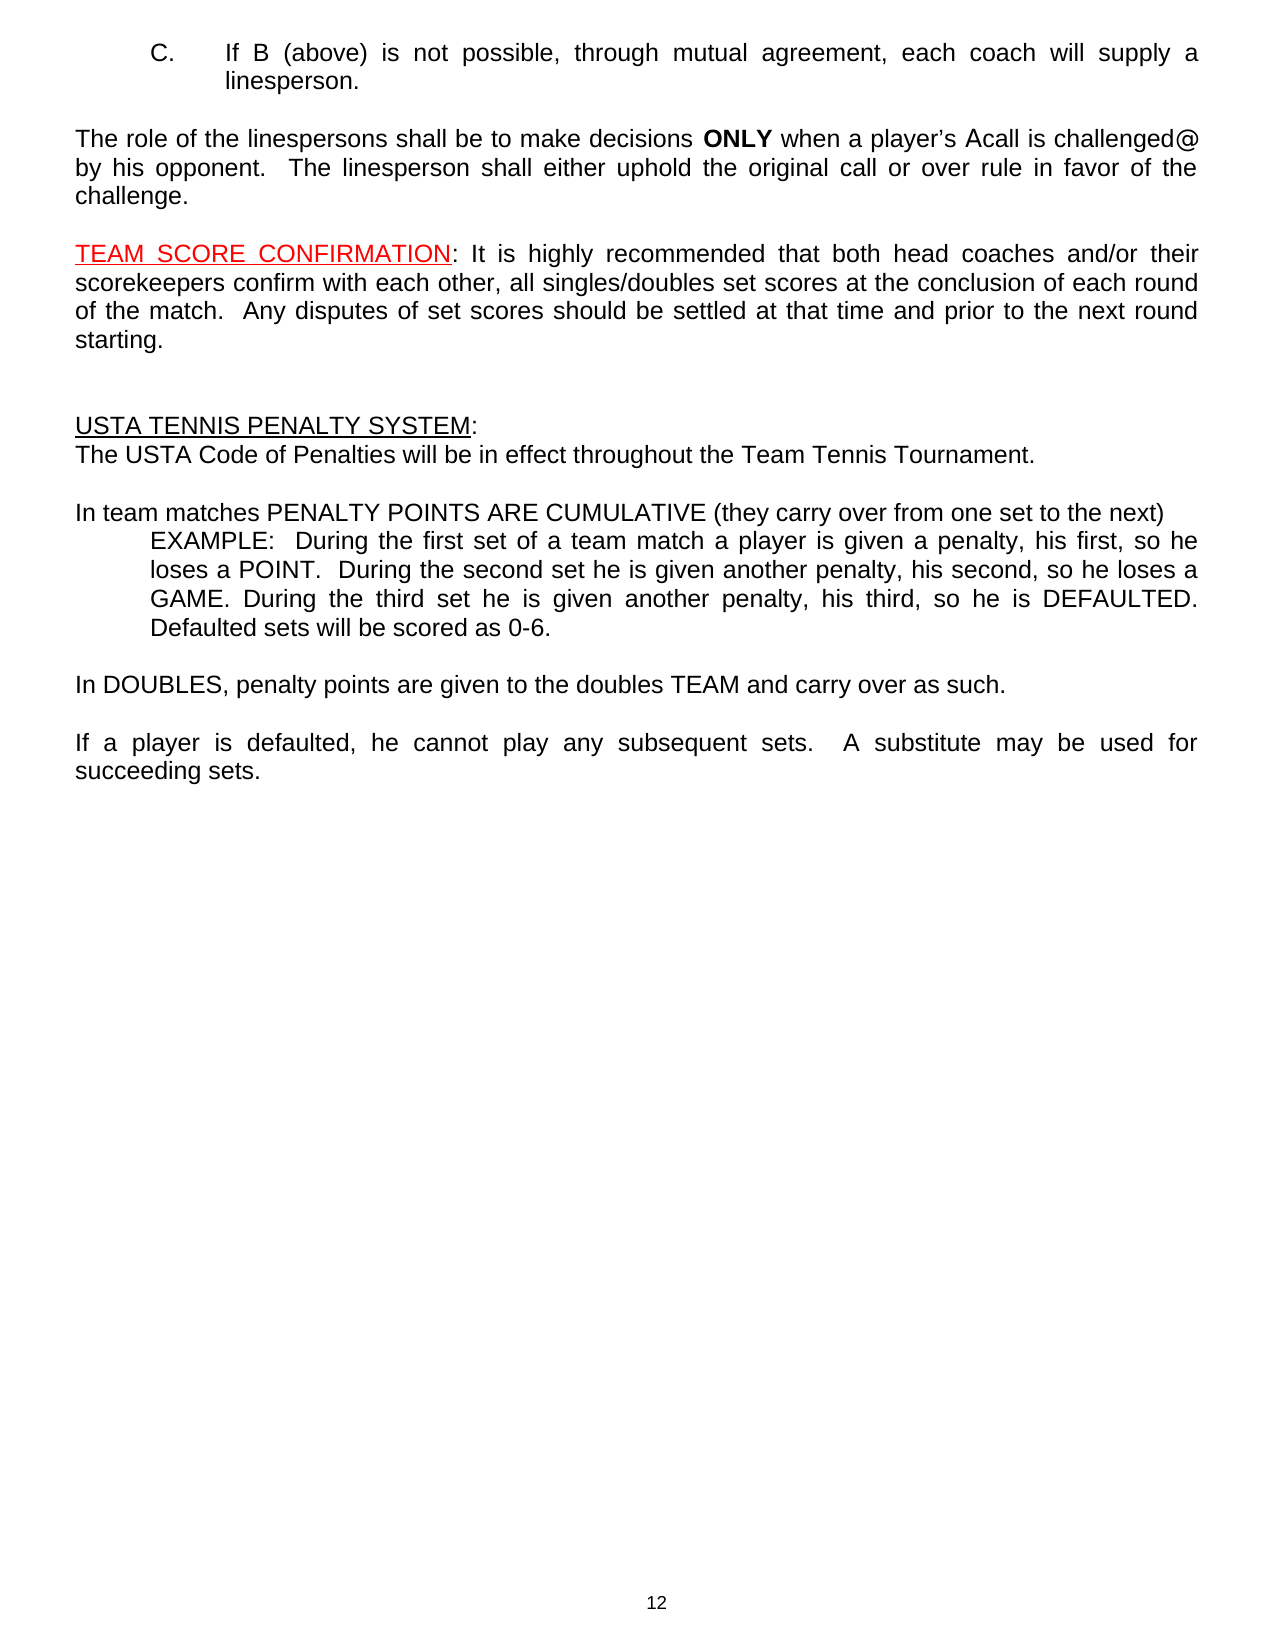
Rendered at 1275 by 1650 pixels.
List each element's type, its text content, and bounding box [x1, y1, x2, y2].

text The USTA Code of Penalties will be in effect throughout the Team Tennis Tournament. [75, 440, 1200, 469]
text USTA TENNIS PENALTY SYSTEM: [75, 411, 1200, 440]
text In team matches PENALTY POINTS ARE CUMULATIVE (they carry over from one set to the next) [75, 498, 1200, 526]
text C. If B (above) is not possible, through mutual agreement, each coach will supply a linesperson. [150, 37, 1200, 95]
text If a player is defaulted, he cannot play any subsequent sets. A substitute may be used for succeeding sets. [75, 728, 1200, 785]
text EXAMPLE: During the first set of a team match a player is given a penalty, his first, so he loses a POINT. During the second set he is given another penalty, his second, so he loses a GAME. During the third set he is given another penalty, his third, so he is DEFAULTED. Defaulted sets will be scored as 0-6. [150, 526, 1200, 641]
text In DOUBLES, penalty points are given to the doubles TEAM and carry over as such. [75, 670, 1200, 699]
text The role of the linespersons shall be to make decisions ONLY when a player’s call is challenged by his opponent. The linesperson shall either uphold the original call or over rule in favor of the challenge. [75, 124, 1200, 210]
text TEAM SCORE CONFIRMATION: It is highly recommended that both head coaches and/or their scorekeepers confirm with each other, all singles/doubles set scores at the conclusion of each round of the match. Any disputes of set scores should be settled at that time and prior to the next round starting. [75, 239, 1200, 354]
